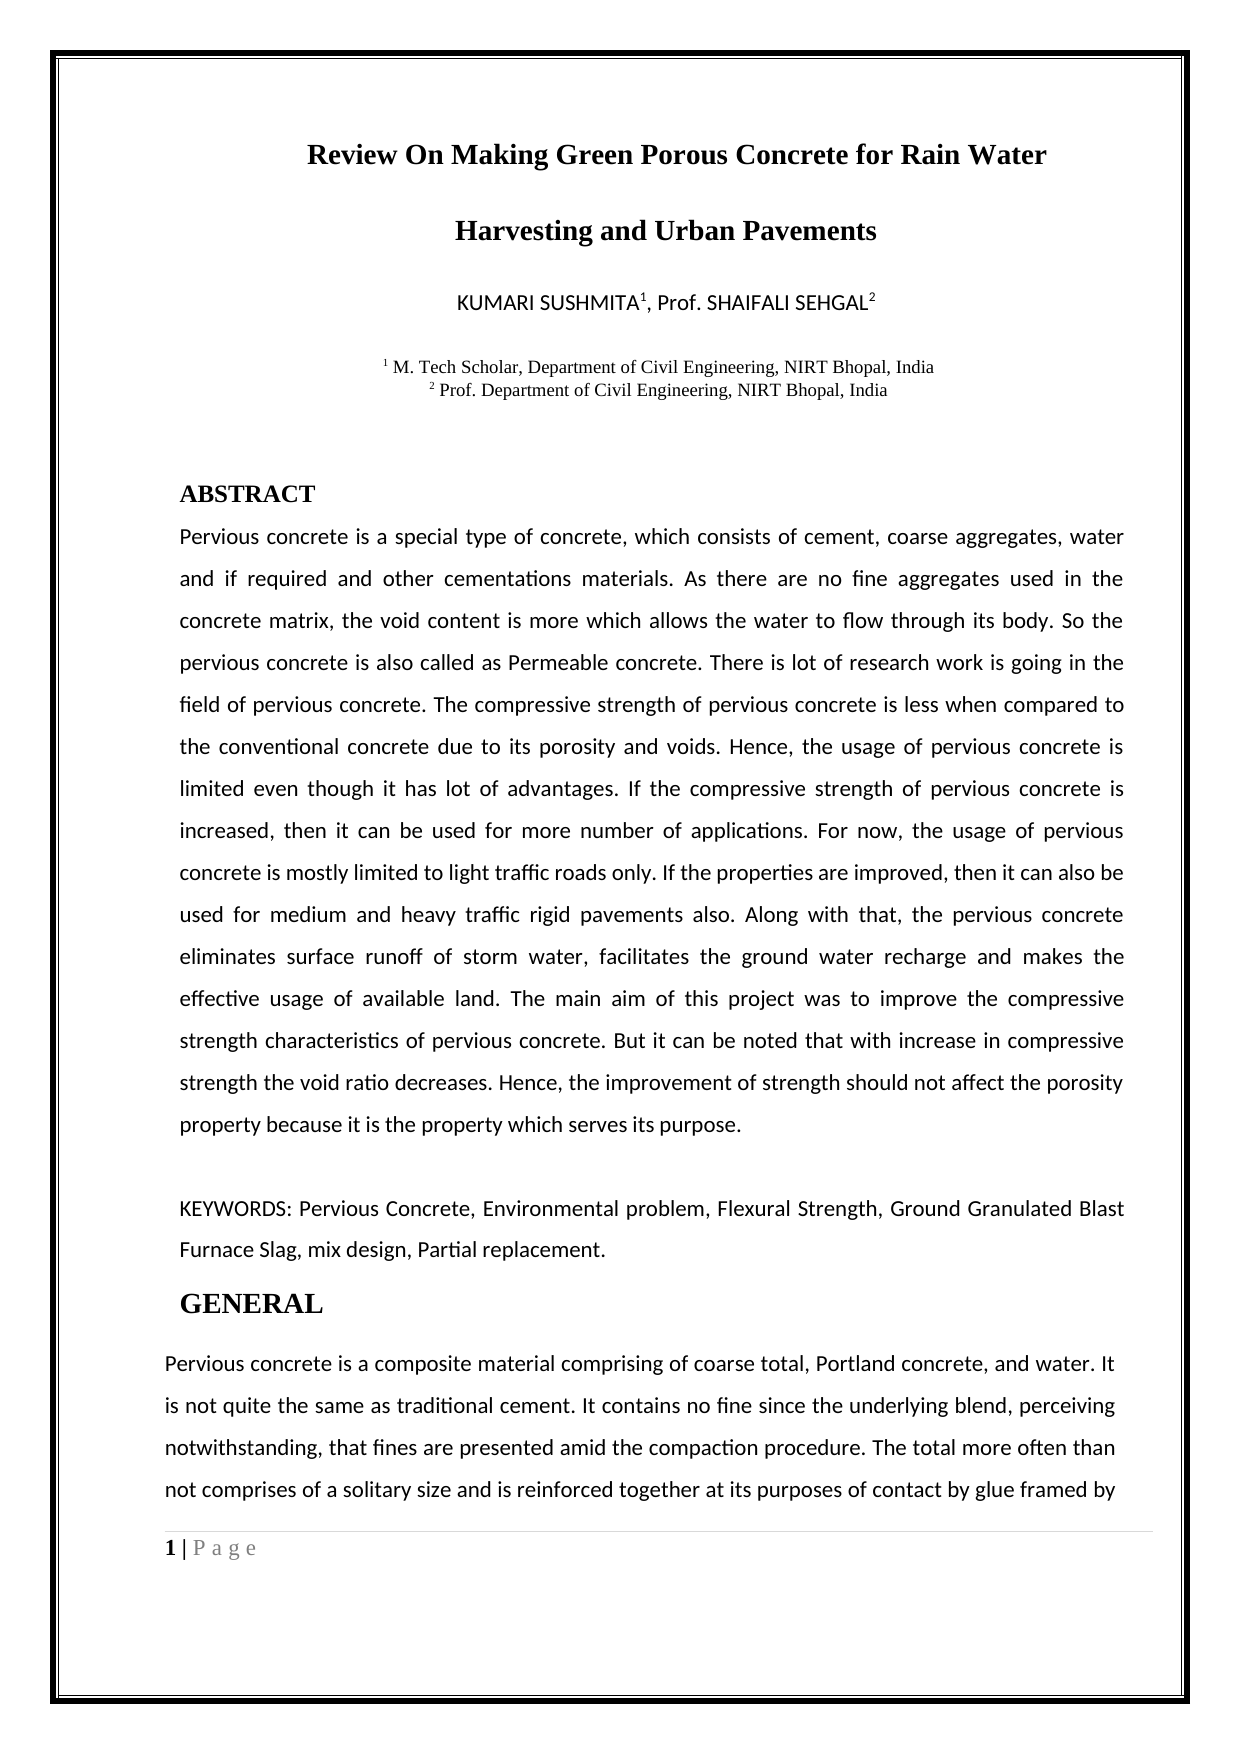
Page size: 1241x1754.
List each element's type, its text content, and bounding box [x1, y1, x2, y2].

list GENERAL [179, 1287, 1153, 1320]
text Harvesting and Urban Pavements [179, 213, 1153, 246]
text KUMARI SUSHMITA1, Prof. SHAIFALI SEHGAL2 [179, 288, 1153, 316]
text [164, 1349, 1118, 1503]
text 2 Prof. Department of Civil Engineering, NIRT Bhopal, India [164, 378, 1153, 401]
text Review On Making Green Porous Concrete for Rain Water [179, 137, 1153, 171]
text 1 M. Tech Scholar, Department of Civil Engineering, NIRT Bhopal, India [164, 355, 1153, 378]
text KEYWORDS: Pervious Concrete, Environmental problem, Flexural Strength, Ground Granulated Blast Furnace Slag, mix design, Partial replacement. [179, 1194, 1126, 1264]
text ABSTRACT Pervious concrete is a special type of concrete, which consists of cement, coarse aggregates, water and if required and other cementations materials. As there are no fine aggregates used in the concrete matrix, the void content is more which allows the water to flow through its body. So the pervious concrete is also called as Permeable concrete. There is lot of research work is going in the field of pervious concrete. The compressive strength of pervious concrete is less when compared to the conventional concrete due to its porosity and voids. Hence, the usage of pervious concrete is limited even though it has lot of advantages. If the compressive strength of pervious concrete is increased, then it can be used for more number of applications. For now, the usage of pervious concrete is mostly limited to light traffic roads only. If the properties are improved, then it can also be used for medium and heavy traffic rigid pavements also. Along with that, the pervious concrete eliminates surface runoff of storm water, facilitates the ground water recharge and makes the effective usage of available land. The main aim of this project was to improve the compressive strength characteristics of pervious concrete. But it can be noted that with increase in compressive strength the void ratio decreases. Hence, the improvement of strength should not affect the porosity property because it is the property which serves its purpose. [179, 479, 1126, 1138]
